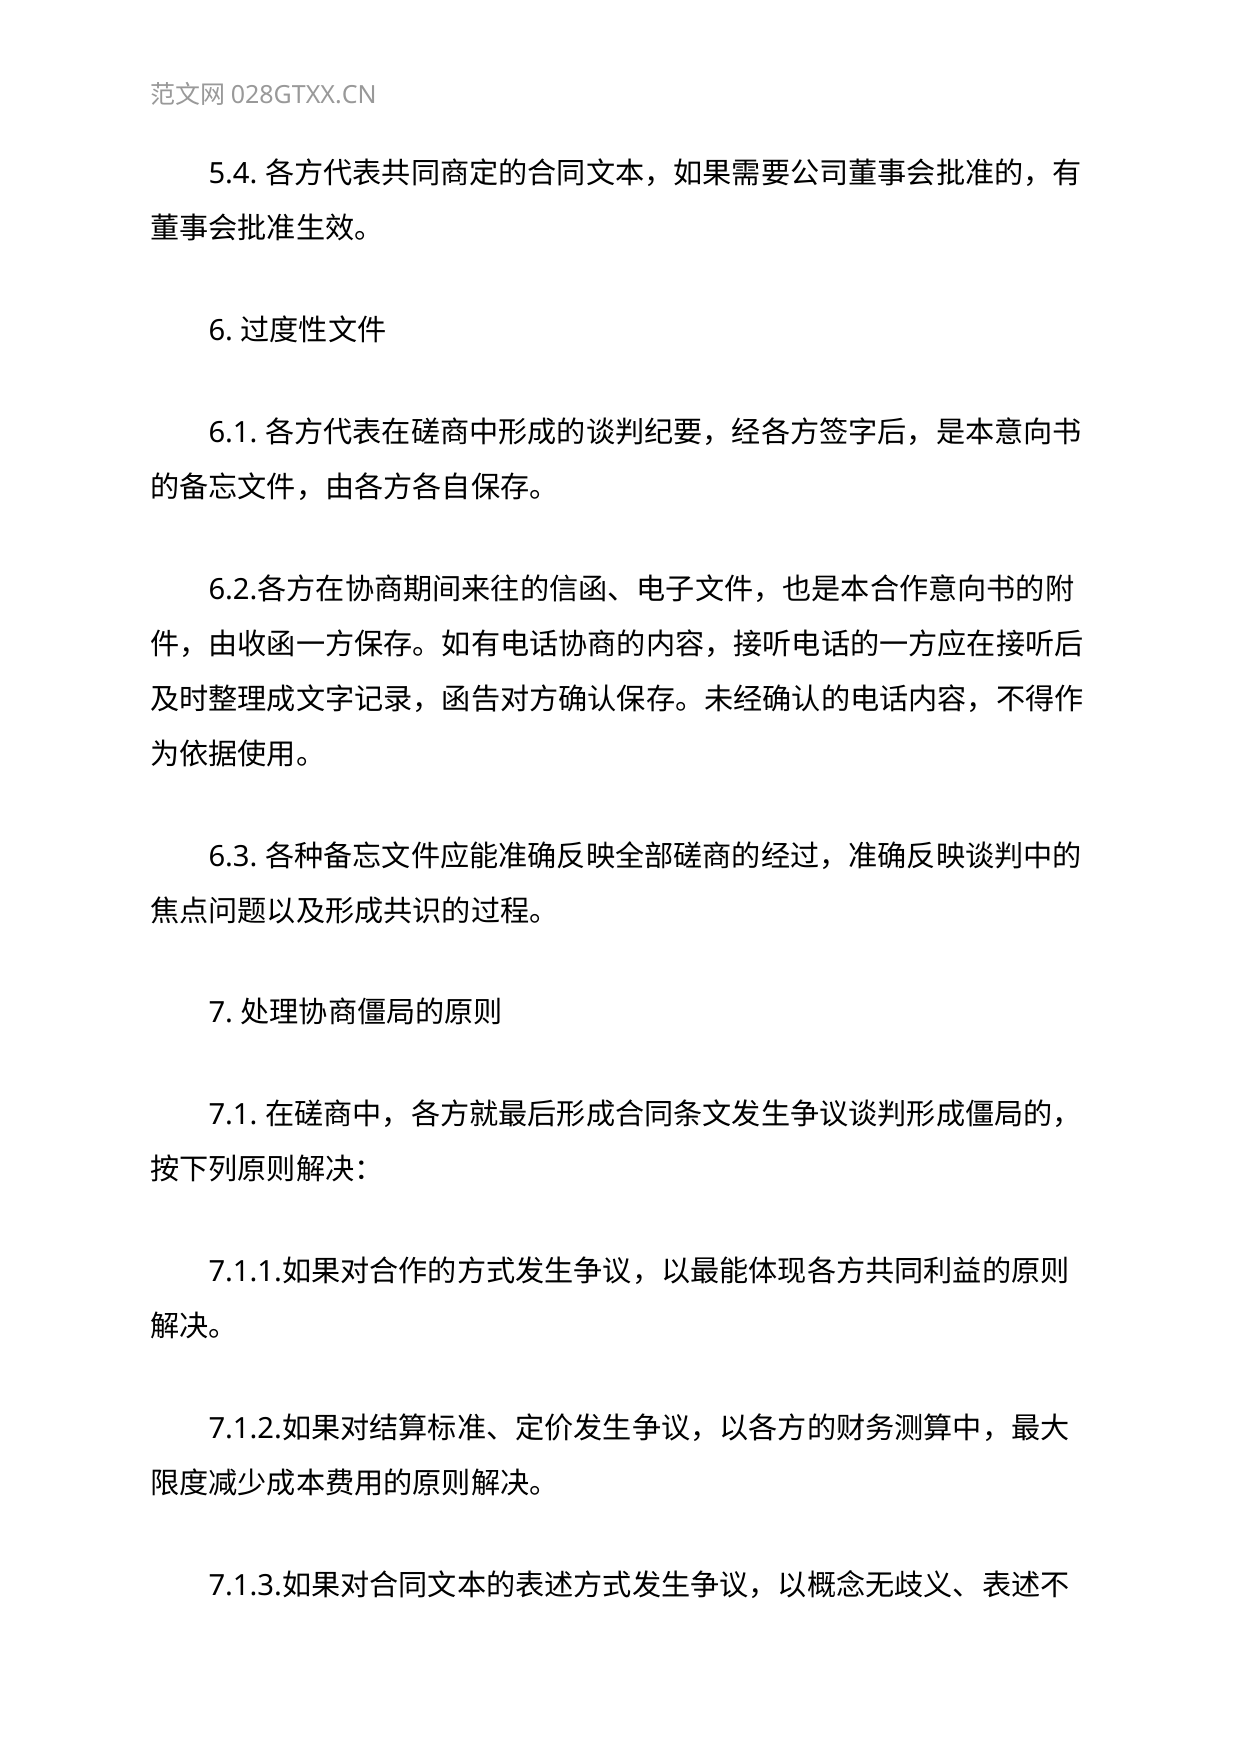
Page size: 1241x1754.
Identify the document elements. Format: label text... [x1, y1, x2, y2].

text 7. 处理协商僵局的原则 [150, 989, 1090, 1031]
text 5.4. 各方代表共同商定的合同文本，如果需要公司董事会批准的，有董事会批准生效。 [150, 150, 1090, 247]
text 6.2.各方在协商期间来往的信函、电子文件，也是本合作意向书的附件，由收函一方保存。如有电话协商的内容，接听电话的一方应在接听后及时整理成文字记录，函告对方确认保存。未经确认的电话内容，不得作为依据使用。 [150, 566, 1090, 773]
text 6. 过度性文件 [150, 307, 1090, 349]
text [150, 1561, 1090, 1603]
text 7.1.1.如果对合作的方式发生争议，以最能体现各方共同利益的原则解决。 [150, 1248, 1090, 1345]
text 7.1. 在磋商中，各方就最后形成合同条文发生争议谈判形成僵局的，按下列原则解决： [150, 1091, 1090, 1188]
text 6.1. 各方代表在磋商中形成的谈判纪要，经各方签字后，是本意向书的备忘文件，由各方各自保存。 [150, 409, 1090, 506]
text 6.3. 各种备忘文件应能准确反映全部磋商的经过，准确反映谈判中的焦点问题以及形成共识的过程。 [150, 832, 1090, 929]
text 7.1.2.如果对结算标准、定价发生争议，以各方的财务测算中，最大限度减少成本费用的原则解决。 [150, 1404, 1090, 1502]
